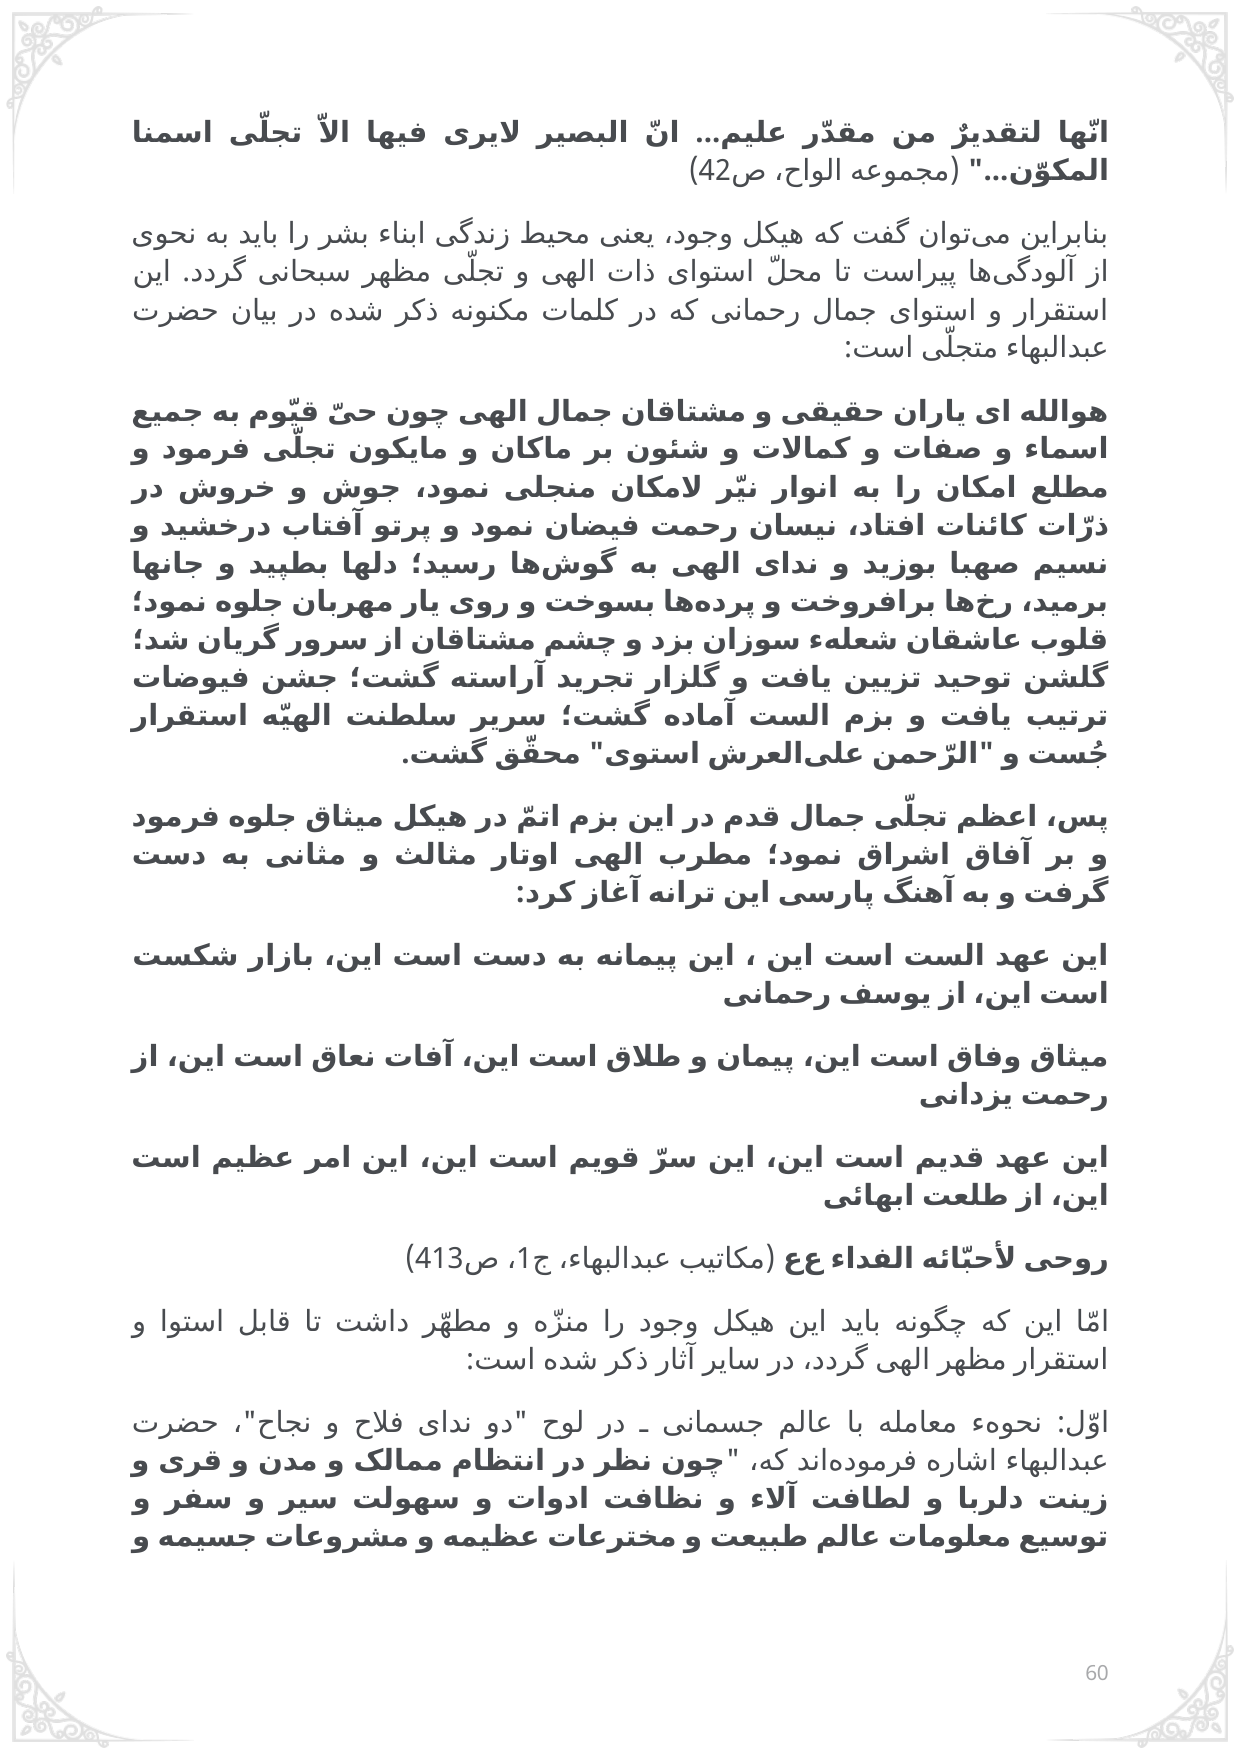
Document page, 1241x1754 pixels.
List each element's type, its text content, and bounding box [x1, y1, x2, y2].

picture [1046, 1560, 1234, 1748]
text اين عهد الست است اين ، اين پيمانه به دست است اين، بازار شکست است اين، از يوسف رحمانی [131, 939, 1109, 1015]
text امّا اين که چگونه بايد اين هيکل وجود را منزّه و مطهّر داشت تا قابل استوا و استقرار مظهر الهی گردد، در ساير آثار ذکر شده است: [131, 1305, 1109, 1381]
text هوالله ای ياران حقيقی و مشتاقان جمال الهی چون حیّ قيّوم به جميع اسماء و صفات و کمالات و شئون بر ماکان و مايکون تجلّی فرمود و مطلع امکان را به انوار نيّر لامکان منجلی نمود، جوش و خروش در ذرّات کائنات افتاد، نيسان رحمت فيضان نمود و پرتو آفتاب درخشيد و نسيم صهبا بوزيد و ندای الهی به گوش‌ها رسيد؛ دلها بطپيد و جانها برميد، رخ‌ها برافروخت و پرده‌ها بسوخت و روی يار مهربان جلوه نمود؛ قلوب عاشقان شعلهء‌ سوزان بزد و چشم مشتاقان از سرور گريان شد؛ گلشن توحيد تزيين يافت و گلزار تجريد آراسته گشت؛ جشن فيوضات ترتيب يافت و بزم الست آماده گشت؛ سرير سلطنت الهيّه استقرار جُست و "الرّحمن علی‌العرش استوی" محقّق گشت. [131, 395, 1109, 775]
text اين عهد قديم است اين، اين سرّ قويم است اين، اين امر عظيم است اين، از طلعت ابهائی [131, 1141, 1109, 1217]
text بنابراين می‌توان گفت که هيکل وجود، يعنی محيط زندگی ابناء بشر را بايد به نحوی از آلودگی‌ها پيراست تا محلّ استوای ذات الهی و تجلّی مظهر سبحانی گردد. اين استقرار و استوای جمال رحمانی که در کلمات مکنونه ذکر شده در بيان حضرت عبدالبهاء متجلّی است: [131, 218, 1109, 370]
text ميثاق وفاق است اين، پيمان و طلاق است اين، آفات نعاق است اين، از رحمت يزدانی [131, 1040, 1109, 1116]
picture [6, 6, 194, 194]
text پس، اعظم تجلّی جمال قدم در اين بزم اتمّ در هيکل ميثاق جلوه فرمود و بر آفاق اشراق نمود؛ مطرب الهی اوتار مثالث و مثانی به دست گرفت و به آهنگ پارسی اين ترانه آغاز کرد: [131, 800, 1109, 914]
picture [6, 1560, 194, 1748]
text روحی لأحبّائه الفداء ع‌ع (مکاتيب عبدالبهاء، ج1، ص413) [131, 1242, 1109, 1280]
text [131, 117, 1109, 193]
picture [1046, 6, 1234, 194]
